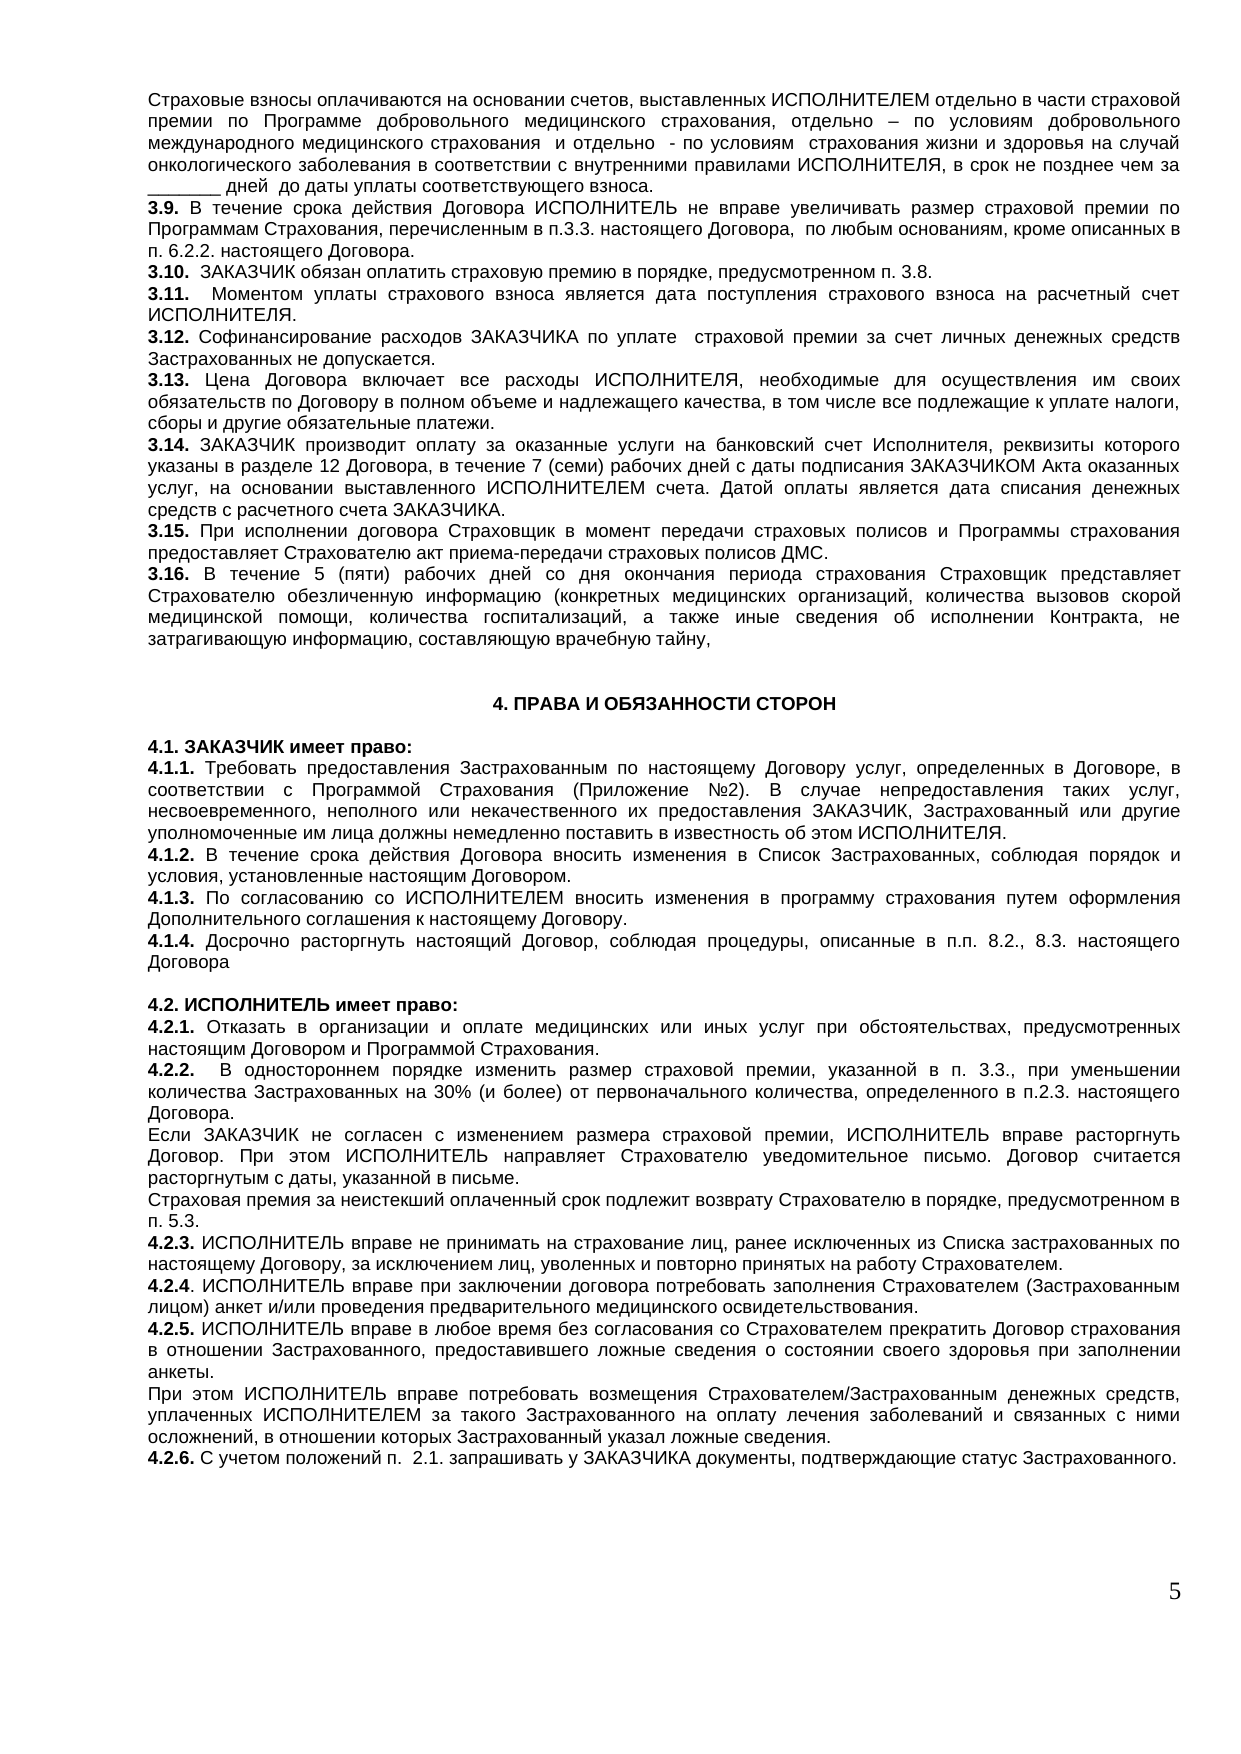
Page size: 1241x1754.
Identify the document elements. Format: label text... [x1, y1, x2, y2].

text 3.13. Цена Договора включает все расходы ИСПОЛНИТЕЛЯ, необходимые для осуществления им своих обязательств по Договору в полном объеме и надлежащего качества, в том числе все подлежащие к уплате налоги, сборы и другие обязательные платежи. [148, 369, 1181, 434]
text 4. Права и обязанности Сторон [148, 692, 1181, 714]
text 4.2.4. ИСПОЛНИТЕЛЬ вправе при заключении договора потребовать заполнения Страхователем (Застрахованным лицом) анкет и/или проведения предварительного медицинского освидетельствования. [148, 1274, 1181, 1318]
text 4.2.6. С учетом положений п. 2.1. запрашивать у ЗАКАЗЧИКА документы, подтверждающие статус Застрахованного. [148, 1447, 1181, 1469]
text 3.16. В течение 5 (пяти) рабочих дней со дня окончания периода страхования Страховщик представляет Страхователю обезличенную информацию (конкретных медицинских организаций, количества вызовов скорой медицинской помощи, количества госпитализаций, а также иные сведения об исполнении Контракта, не затрагивающую информацию, составляющую врачебную тайну, [148, 563, 1181, 649]
text 3.14. ЗАКАЗЧИК производит оплату за оказанные услуги на банковский счет Исполнителя, реквизиты которого указаны в разделе 12 Договора, в течение 7 (семи) рабочих дней с даты подписания ЗАКАЗЧИКОМ Акта оказанных услуг, на основании выставленного ИСПОЛНИТЕЛЕМ счета. Датой оплаты является дата списания денежных средств с расчетного счета ЗАКАЗЧИКА. [148, 434, 1181, 520]
text 3.11. Моментом уплаты страхового взноса является дата поступления страхового взноса на расчетный счет ИСПОЛНИТЕЛЯ. [148, 283, 1181, 326]
text При этом ИСПОЛНИТЕЛЬ вправе потребовать возмещения Страхователем/Застрахованным денежных средств, уплаченных ИСПОЛНИТЕЛЕМ за такого Застрахованного на оплату лечения заболеваний и связанных с ними осложнений, в отношении которых Застрахованный указал ложные сведения. [148, 1382, 1181, 1447]
text Если ЗАКАЗЧИК не согласен с изменением размера страховой премии, ИСПОЛНИТЕЛЬ вправе расторгнуть Договор. При этом ИСПОЛНИТЕЛЬ направляет Страхователю уведомительное письмо. Договор считается расторгнутым с даты, указанной в письме. [148, 1124, 1181, 1188]
text 4.2. ИСПОЛНИТЕЛЬ имеет право: [148, 994, 1181, 1016]
text 4.1.4. Досрочно расторгнуть настоящий Договор, соблюдая процедуры, описанные в п.п. 8.2., 8.3. настоящего Договора [148, 929, 1181, 973]
text 4.2.1. Отказать в организации и оплате медицинских или иных услуг при обстоятельствах, предусмотренных настоящим Договором и Программой Страхования. [148, 1016, 1181, 1059]
text 4.2.2. В одностороннем порядке изменить размер страховой премии, указанной в п. 3.3., при уменьшении количества Застрахованных на 30% (и более) от первоначального количества, определенного в п.2.3. настоящего Договора. [148, 1059, 1181, 1124]
text 4.2.3. ИСПОЛНИТЕЛЬ вправе не принимать на страхование лиц, ранее исключенных из Списка застрахованных по настоящему Договору, за исключением лиц, уволенных и повторно принятых на работу Страхователем. [148, 1231, 1181, 1274]
text 4.2.5. ИСПОЛНИТЕЛЬ вправе в любое время без согласования со Страхователем прекратить Договор страхования в отношении Застрахованного, предоставившего ложные сведения о состоянии своего здоровья при заполнении анкеты. [148, 1318, 1181, 1382]
text 3.15. При исполнении договора Страховщик в момент передачи страховых полисов и Программы страхования предоставляет Страхователю акт приема-передачи страховых полисов ДМС. [148, 520, 1181, 563]
text 4.1.2. В течение срока действия Договора вносить изменения в Список Застрахованных, соблюдая порядок и условия, установленные настоящим Договором. [148, 843, 1181, 886]
text 3.12. Софинансирование расходов ЗАКАЗЧИКА по уплате страховой премии за счет личных денежных средств Застрахованных не допускается. [148, 326, 1181, 369]
text 3.9. В течение срока действия Договора ИСПОЛНИТЕЛЬ не вправе увеличивать размер страховой премии по Программам Страхования, перечисленным в п.3.3. настоящего Договора, по любым основаниям, кроме описанных в п. 6.2.2. настоящего Договора. [148, 196, 1181, 261]
text 4.1.3. По согласованию со ИСПОЛНИТЕЛЕМ вносить изменения в программу страхования путем оформления Дополнительного соглашения к настоящему Договору. [148, 886, 1181, 929]
text 4.1. ЗАКАЗЧИК имеет право: [148, 736, 1181, 757]
text Страховая премия за неистекший оплаченный срок подлежит возврату Страхователю в порядке, предусмотренном в п. 5.3. [148, 1188, 1181, 1231]
text 4.1.1. Требовать предоставления Застрахованным по настоящему Договору услуг, определенных в Договоре, в соответствии с Программой Страхования (Приложение №2). В случае непредоставления таких услуг, несвоевременного, неполного или некачественного их предоставления ЗАКАЗЧИК, Застрахованный или другие уполномоченные им лица должны немедленно поставить в известность об этом ИСПОЛНИТЕЛЯ. [148, 757, 1181, 843]
text 3.10. ЗАКАЗЧИК обязан оплатить страховую премию в порядке, предусмотренном п. 3.8. [148, 261, 1181, 283]
text Страховые взносы оплачиваются на основании счетов, выставленных ИСПОЛНИТЕЛЕМ отдельно в части страховой премии по Программе добровольного медицинского страхования, отдельно – по условиям добровольного международного медицинского страхования и отдельно - по условиям страхования жизни и здоровья на случай онкологического заболевания в соответствии с внутренними правилами ИСПОЛНИТЕЛЯ, в срок не позднее чем за _______ дней до даты уплаты соответствующего взноса. [148, 89, 1181, 196]
